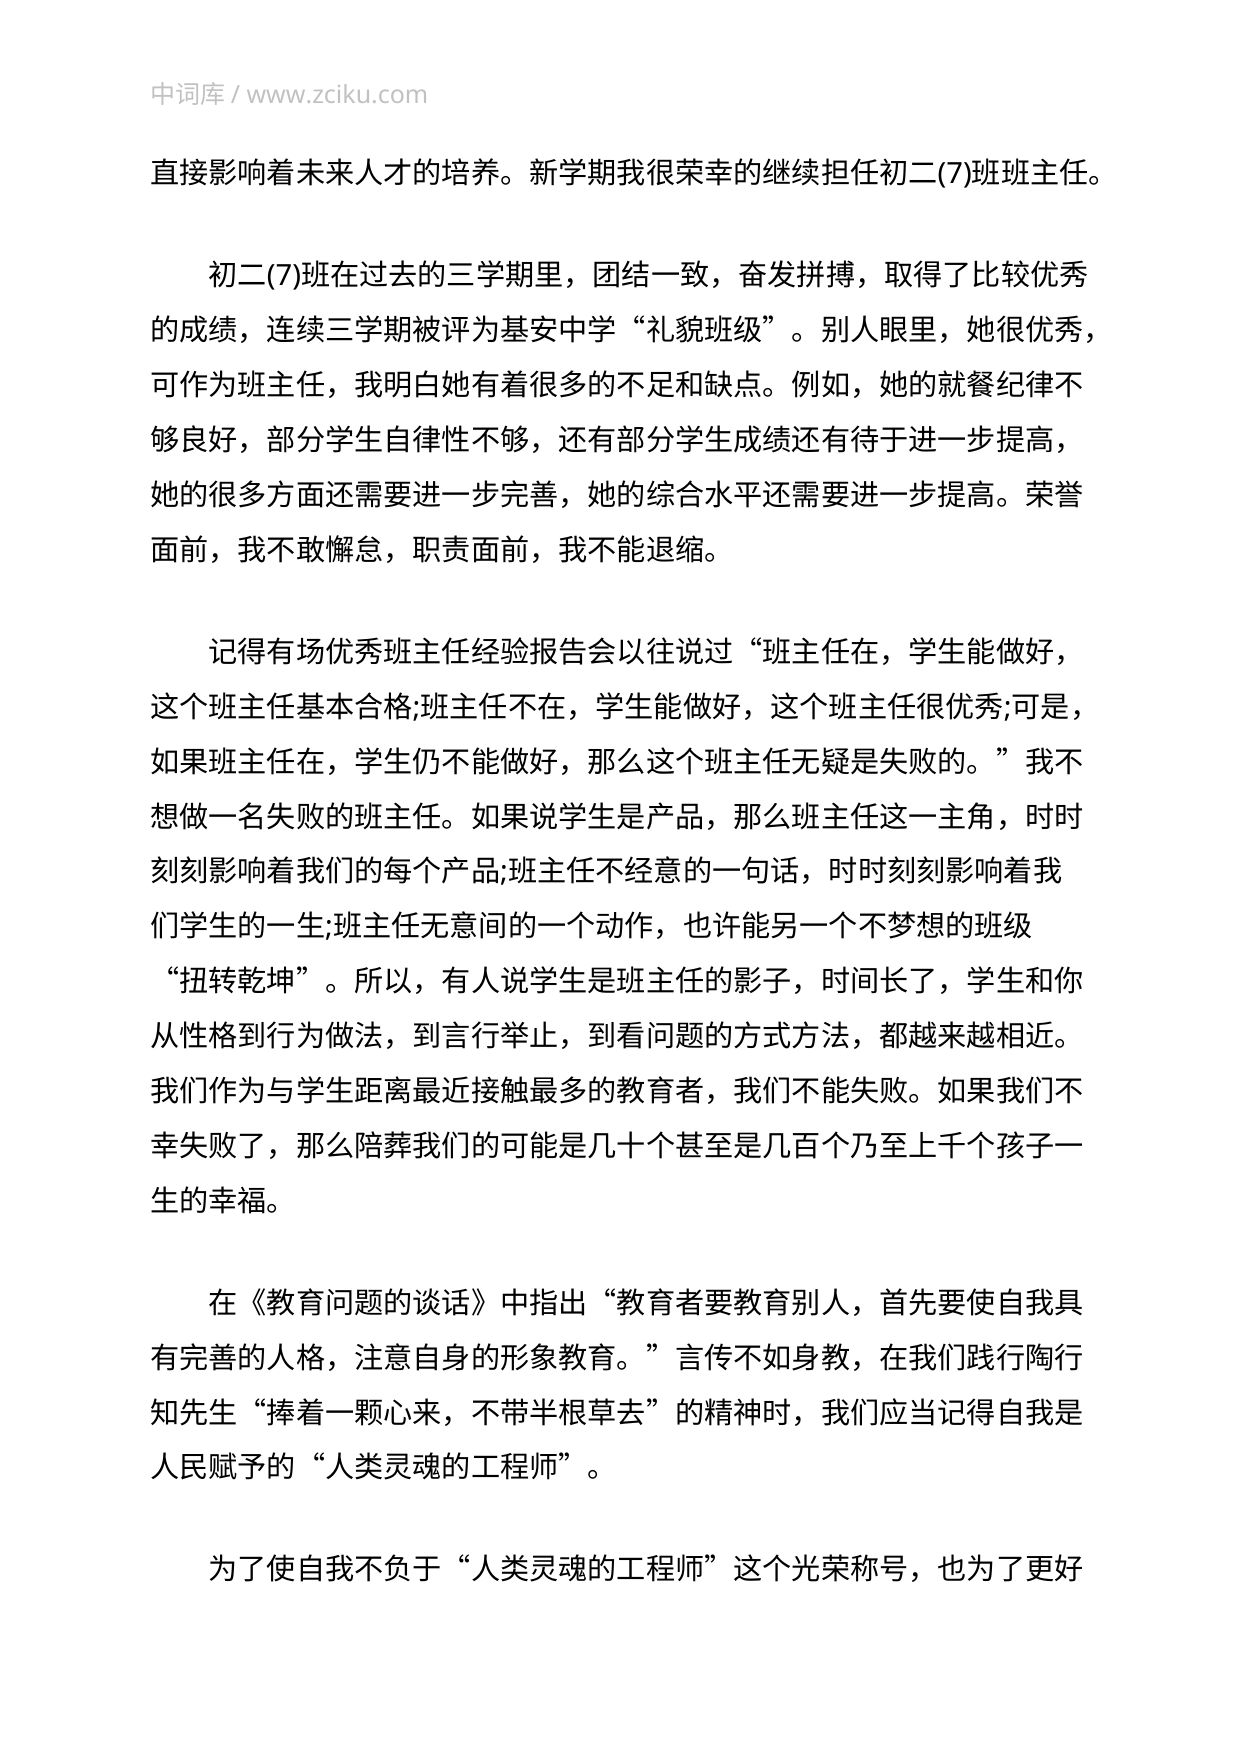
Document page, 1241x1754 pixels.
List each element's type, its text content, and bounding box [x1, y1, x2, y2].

text 记得有场优秀班主任经验报告会以往说过“班主任在，学生能做好，这个班主任基本合格;班主任不在，学生能做好，这个班主任很优秀;可是，如果班主任在，学生仍不能做好，那么这个班主任无疑是失败的。”我不想做一名失败的班主任。如果说学生是产品，那么班主任这一主角，时时刻刻影响着我们的每个产品;班主任不经意的一句话，时时刻刻影响着我们学生的一生;班主任无意间的一个动作，也许能另一个不梦想的班级“扭转乾坤”。所以，有人说学生是班主任的影子，时间长了，学生和你从性格到行为做法，到言行举止，到看问题的方式方法，都越来越相近。我们作为与学生距离最近接触最多的教育者，我们不能失败。如果我们不幸失败了，那么陪葬我们的可能是几十个甚至是几百个乃至上千个孩子一生的幸福。 [150, 628, 1090, 1220]
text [150, 1546, 1090, 1588]
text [150, 150, 1090, 192]
text 在《教育问题的谈话》中指出“教育者要教育别人，首先要使自我具有完善的人格，注意自身的形象教育。”言传不如身教，在我们践行陶行知先生“捧着一颗心来，不带半根草去”的精神时，我们应当记得自我是人民赋予的“人类灵魂的工程师”。 [150, 1279, 1090, 1486]
text 初二(7)班在过去的三学期里，团结一致，奋发拼搏，取得了比较优秀的成绩，连续三学期被评为基安中学“礼貌班级”。别人眼里，她很优秀，可作为班主任，我明白她有着很多的不足和缺点。例如，她的就餐纪律不够良好，部分学生自律性不够，还有部分学生成绩还有待于进一步提高，她的很多方面还需要进一步完善，她的综合水平还需要进一步提高。荣誉面前，我不敢懈怠，职责面前，我不能退缩。 [150, 252, 1090, 569]
